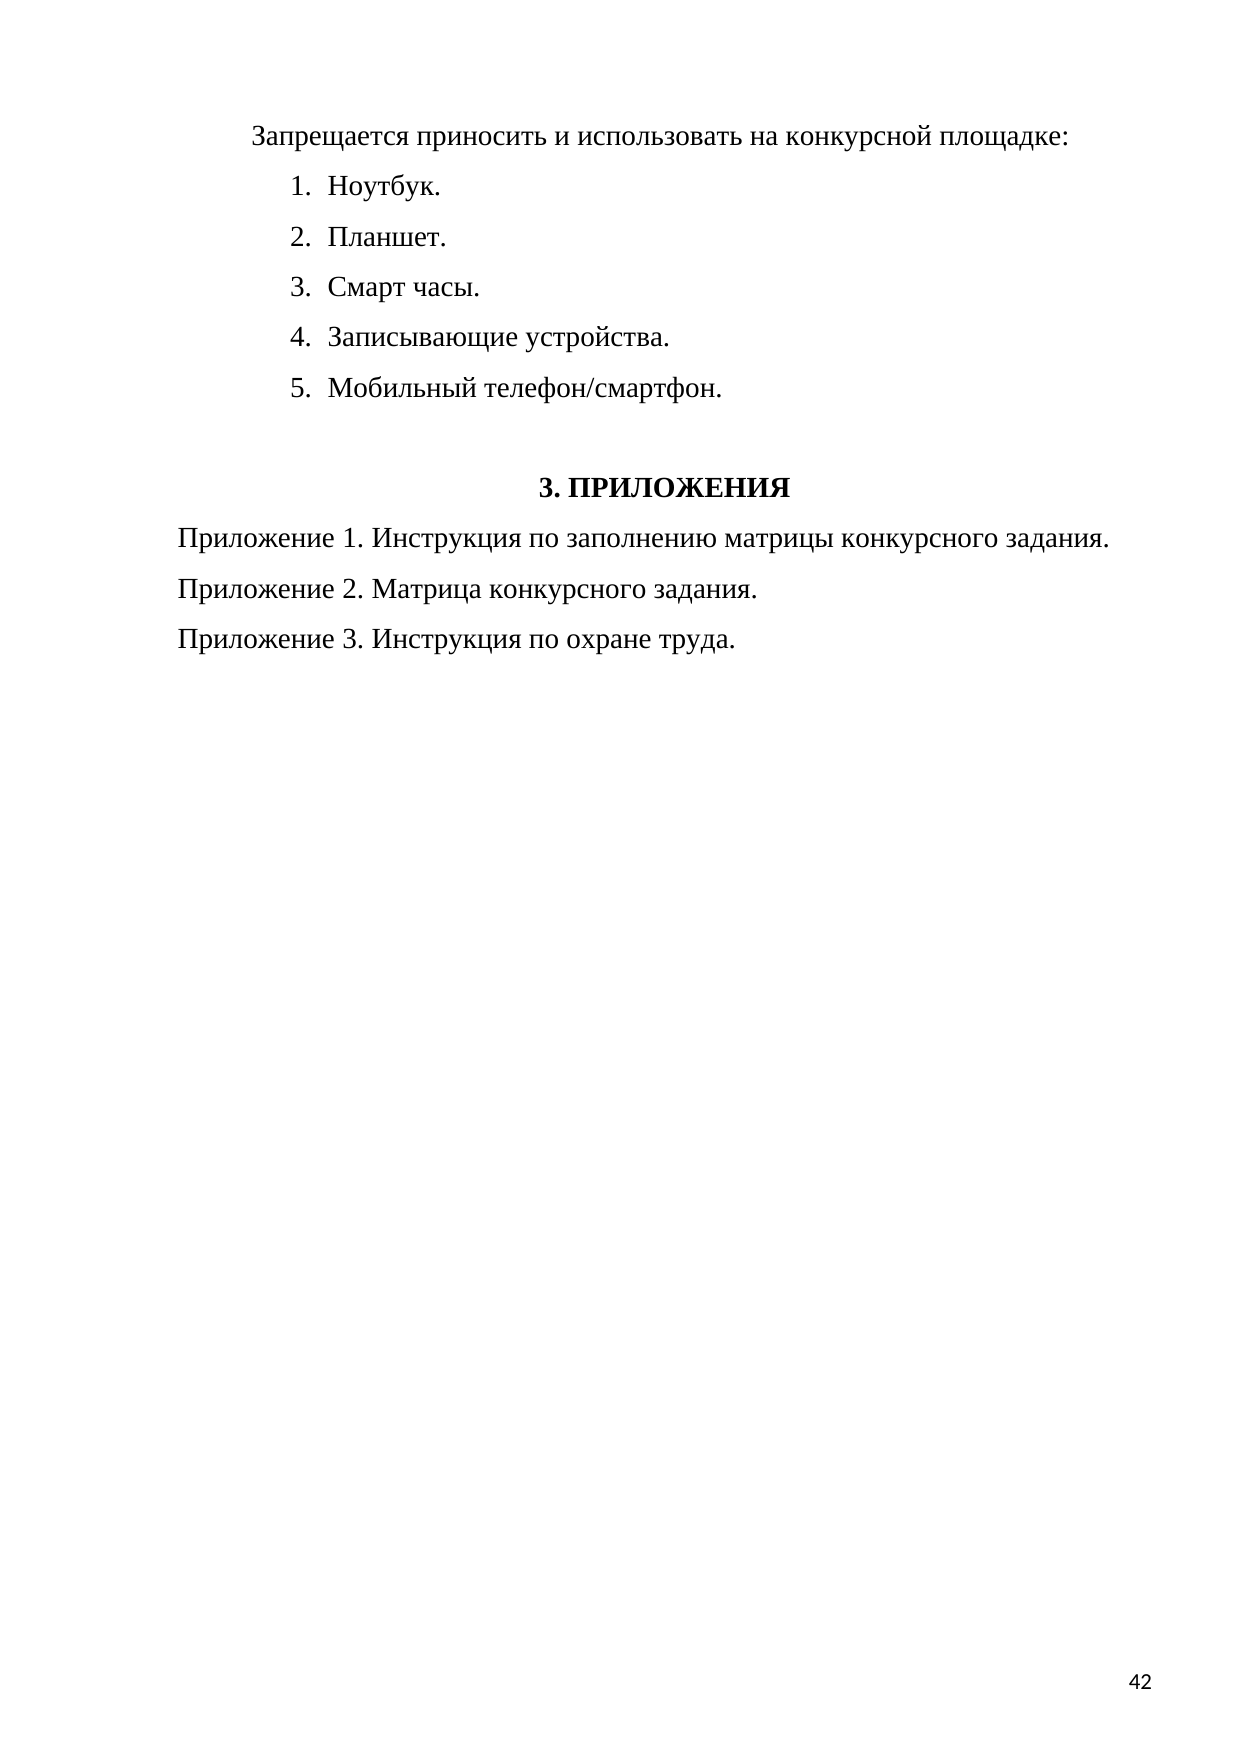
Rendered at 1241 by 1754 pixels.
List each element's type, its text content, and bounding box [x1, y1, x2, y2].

list Ноутбук. [290, 168, 1152, 202]
list Мобильный телефон/смартфон. [290, 370, 1152, 403]
text Приложение 1. Инструкция по заполнению матрицы конкурсного задания. [177, 521, 1152, 554]
list Планшет. [290, 219, 1152, 252]
text 3. Приложения [177, 470, 1152, 504]
list Записывающие устройства. [290, 319, 1152, 353]
text Приложение 2. Матрица конкурсного задания. [177, 571, 1152, 604]
text Приложение 3. Инструкция по охране труда. [177, 621, 1152, 655]
list Смарт часы. [290, 269, 1152, 303]
text Запрещается приносить и использовать на конкурсной площадке: [177, 118, 1152, 152]
